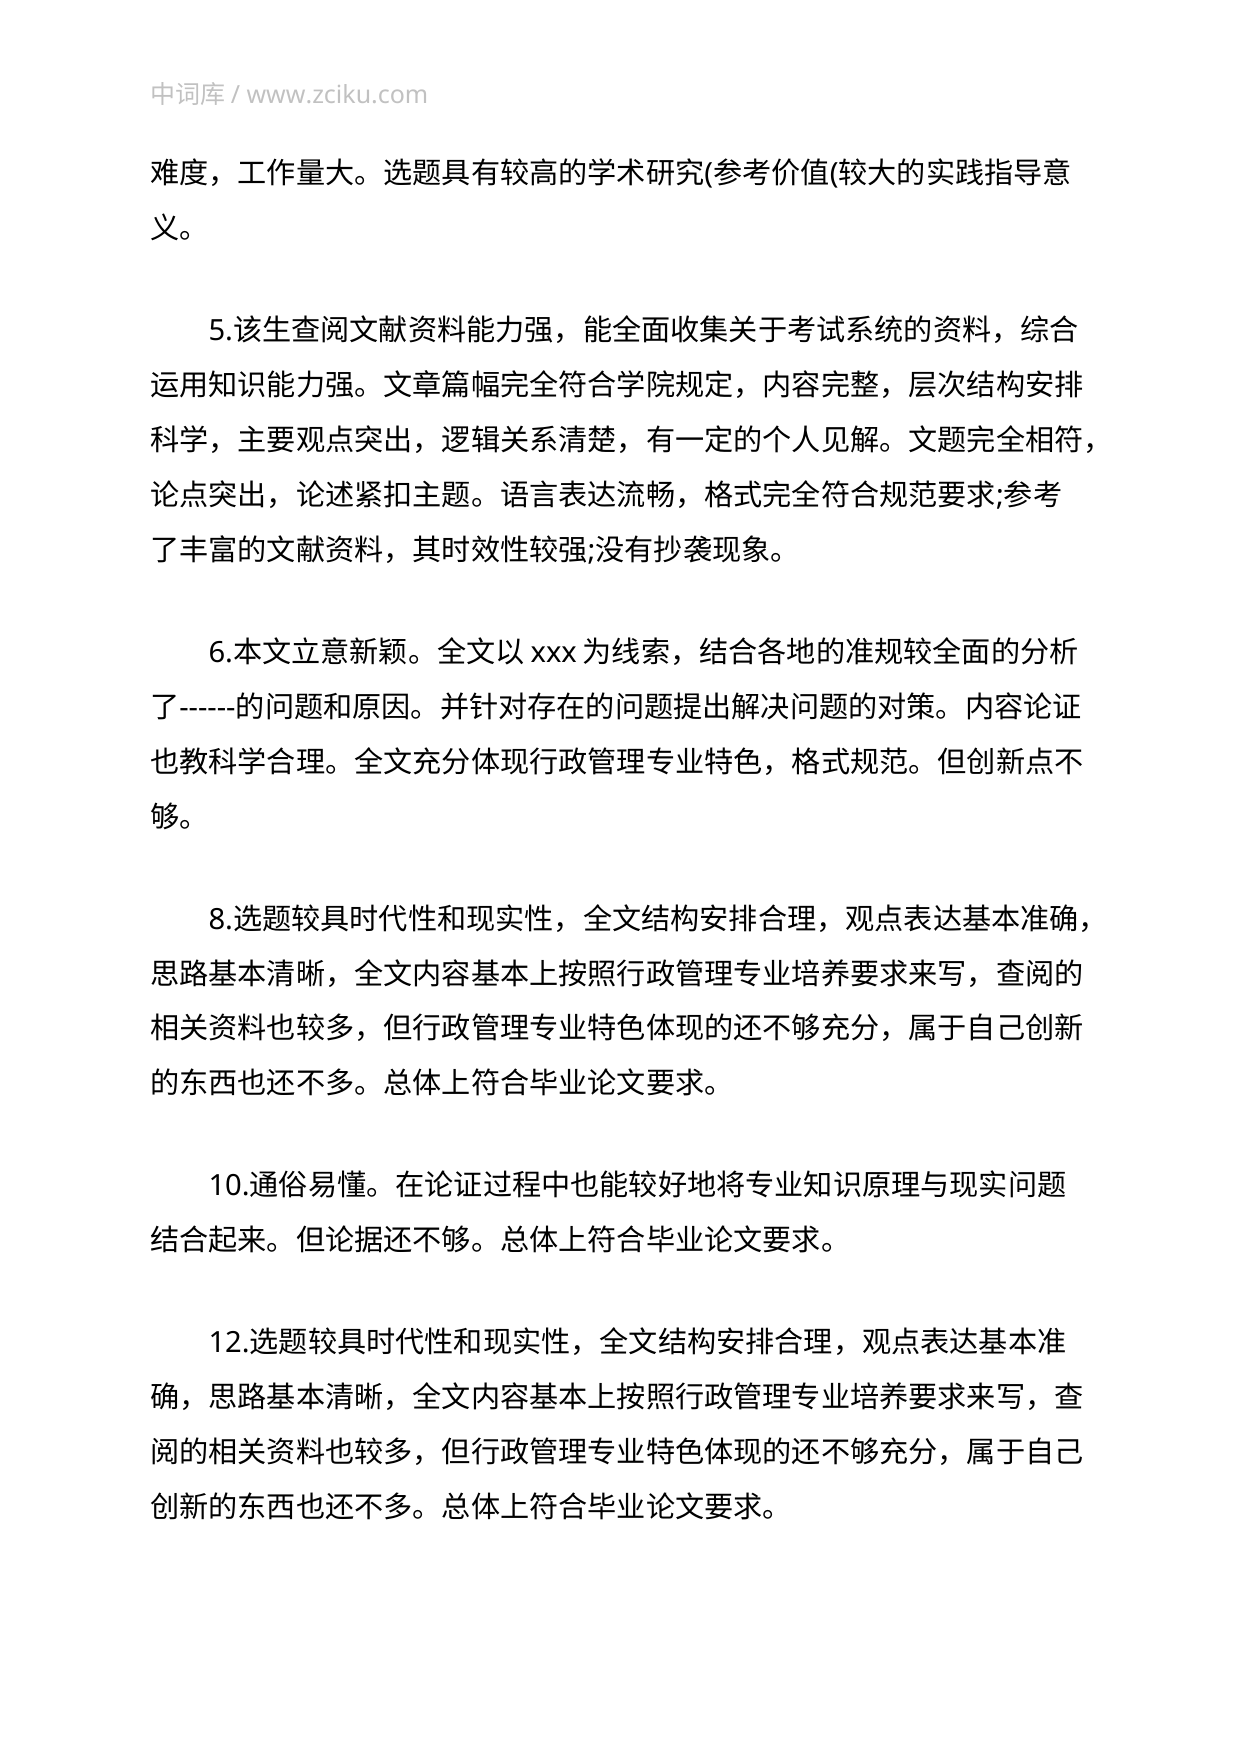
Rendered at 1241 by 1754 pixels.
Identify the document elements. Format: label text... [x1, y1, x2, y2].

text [150, 150, 1090, 247]
text 5.该生查阅文献资料能力强，能全面收集关于考试系统的资料，综合运用知识能力强。文章篇幅完全符合学院规定，内容完整，层次结构安排科学，主要观点突出，逻辑关系清楚，有一定的个人见解。文题完全相符，论点突出，论述紧扣主题。语言表达流畅，格式完全符合规范要求;参考了丰富的文献资料，其时效性较强;没有抄袭现象。 [150, 307, 1090, 569]
text 6.本文立意新颖。全文以xxx为线索，结合各地的准规较全面的分析了------的问题和原因。并针对存在的问题提出解决问题的对策。内容论证也教科学合理。全文充分体现行政管理专业特色，格式规范。但创新点不够。 [150, 628, 1090, 836]
text 12.选题较具时代性和现实性，全文结构安排合理，观点表达基本准确，思路基本清晰，全文内容基本上按照行政管理专业培养要求来写，查阅的相关资料也较多，但行政管理专业特色体现的还不够充分，属于自己创新的东西也还不多。总体上符合毕业论文要求。 [150, 1318, 1090, 1526]
text 10.通俗易懂。在论证过程中也能较好地将专业知识原理与现实问题结合起来。但论据还不够。总体上符合毕业论文要求。 [150, 1162, 1090, 1259]
text 8.选题较具时代性和现实性，全文结构安排合理，观点表达基本准确，思路基本清晰，全文内容基本上按照行政管理专业培养要求来写，查阅的相关资料也较多，但行政管理专业特色体现的还不够充分，属于自己创新的东西也还不多。总体上符合毕业论文要求。 [150, 895, 1090, 1102]
